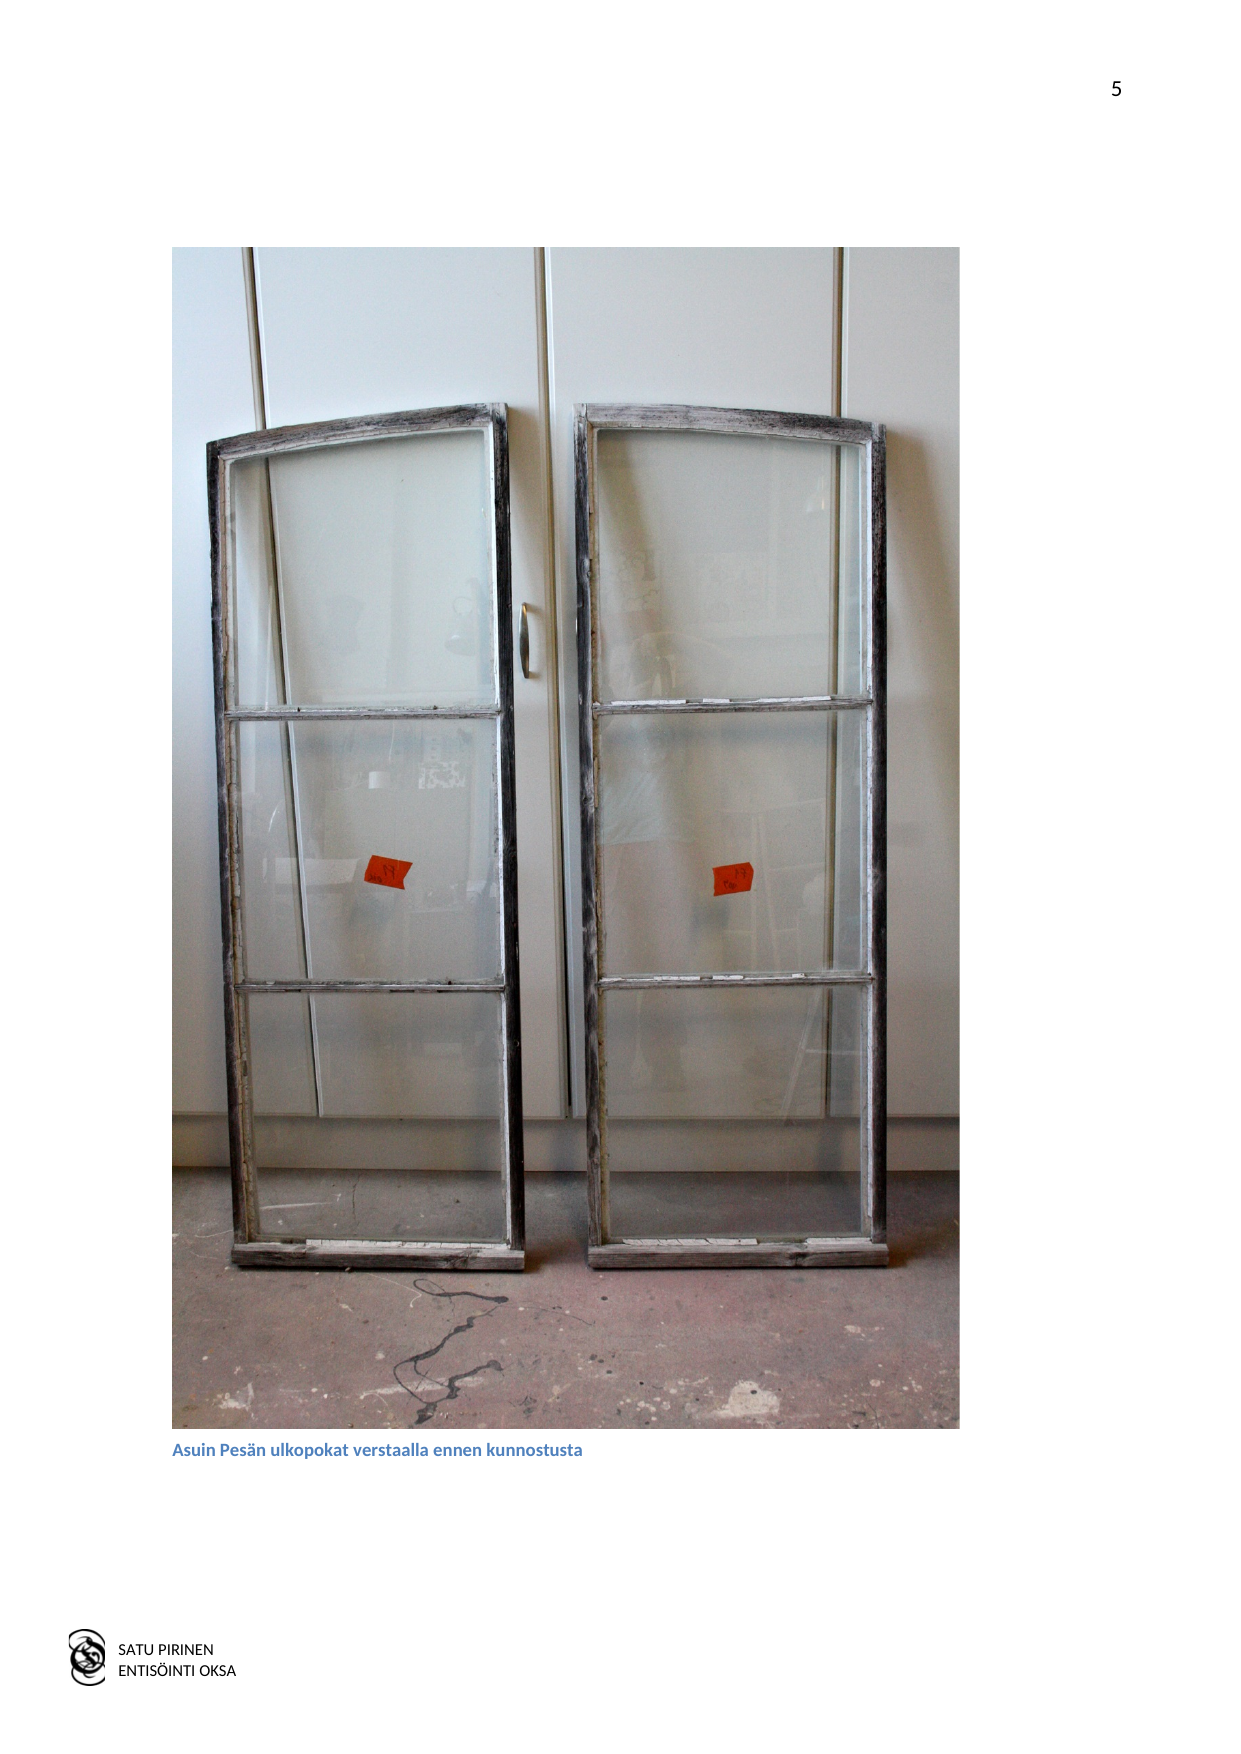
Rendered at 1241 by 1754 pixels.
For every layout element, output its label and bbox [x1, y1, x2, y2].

picture [67, 1629, 105, 1683]
picture [172, 247, 960, 1429]
